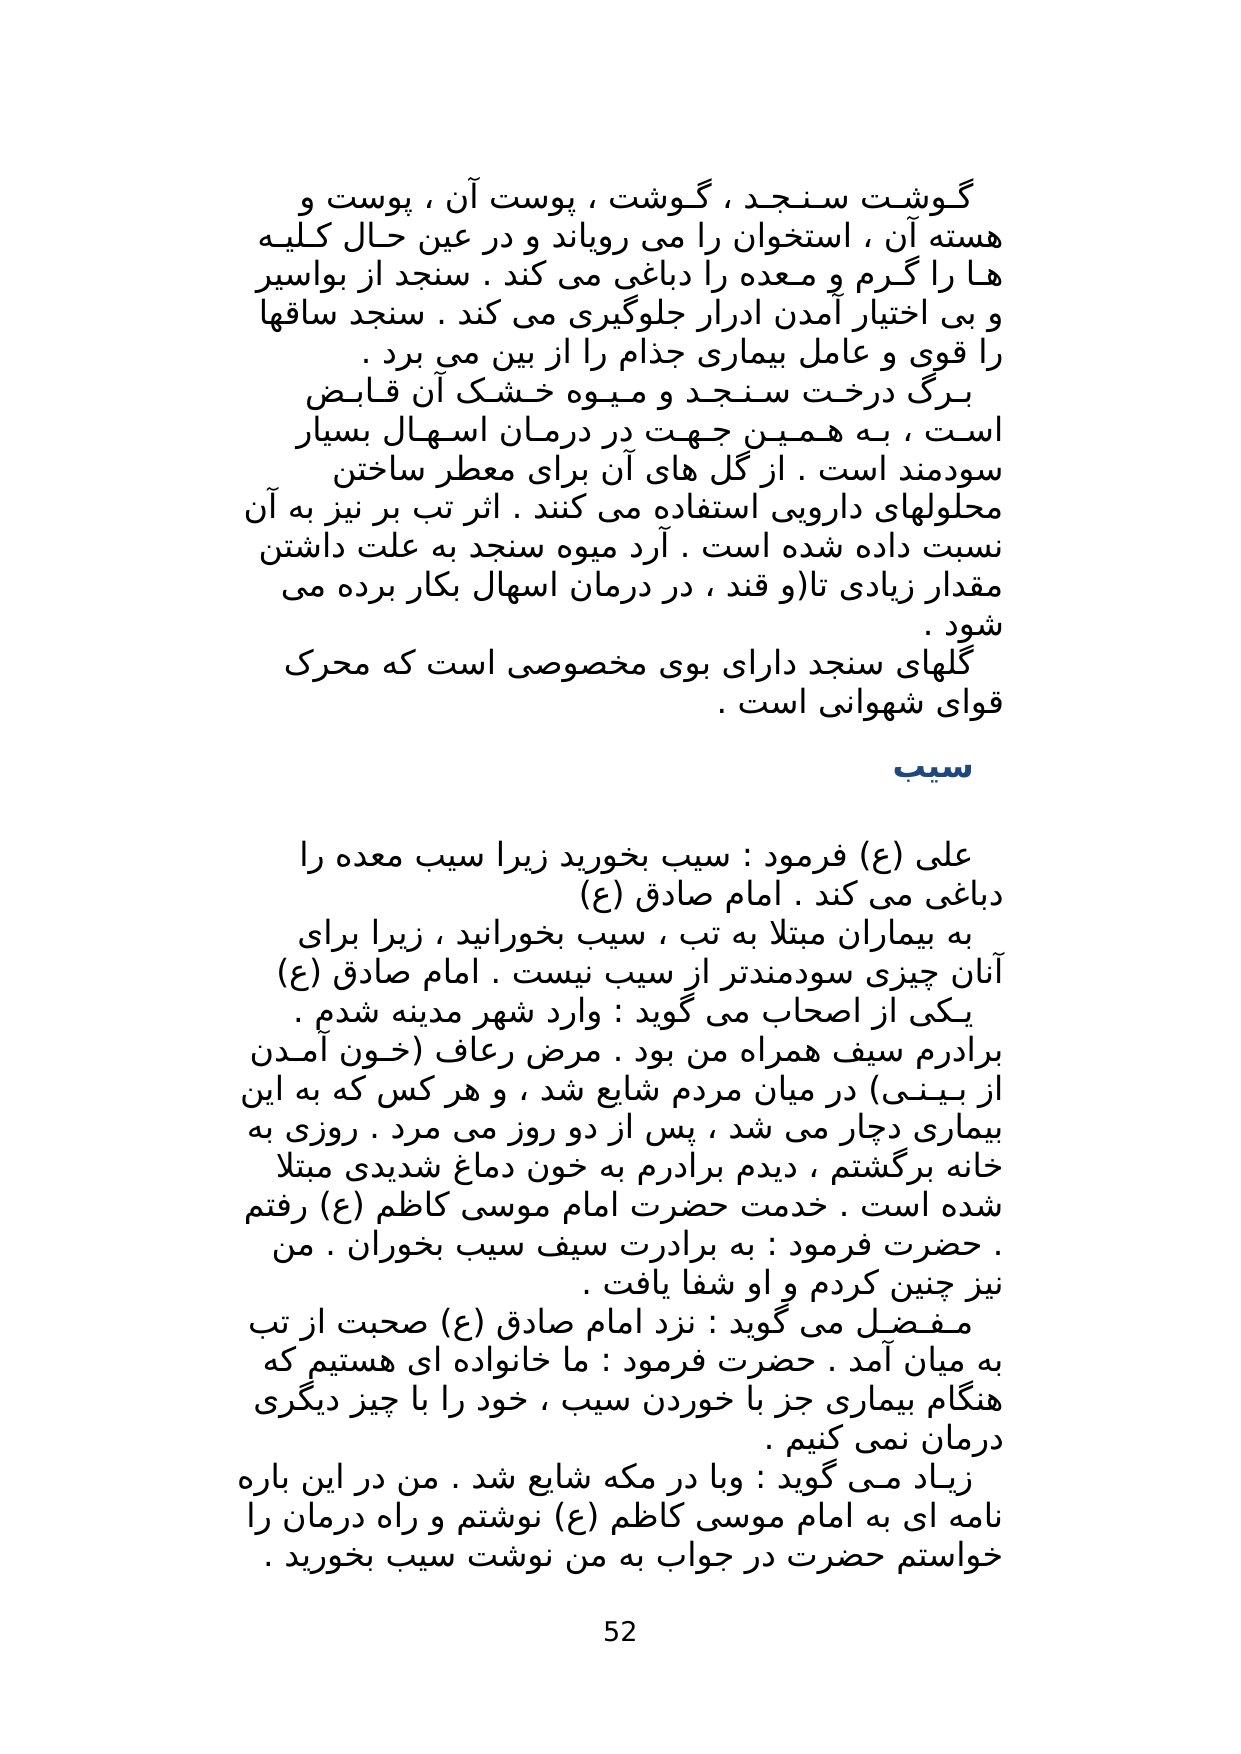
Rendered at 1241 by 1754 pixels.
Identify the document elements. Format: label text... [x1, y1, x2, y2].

subtitle سیب [236, 746, 1004, 785]
text گلهای سنجد دارای بوی مخصوصی است که محرک قوای شهوانی است . [236, 643, 1004, 721]
text مـفـضـل می گوید : نزد امام صادق (ع) صحبت از تب به میان آمد . حضرت فرمود : ما خانواده ای هستیم که هنگام بیماری جز با خوردن سیب ، خود را با چیز دیگری درمان نمی کنیم . [236, 1302, 1004, 1457]
text گـوشـت سـنـجـد ، گـوشت ، پوست آن ، پوست و هسته آن ، استخوان را می رویاند و در عین حـال کـلیـه هـا را گـرم و مـعده را دباغی می کند . سنجد از بواسیر و بی اختیار آمدن ادرار جلوگیری می کند . سنجد ساقها را قوی و عامل بیماری جذام را از بین می برد . [236, 177, 1004, 371]
text به بیماران مبتلا به تب ، سیب بخورانید ، زیرا برای آنان چیزی سودمندتر از سیب نیست . امام صادق (ع) [236, 913, 1004, 991]
text یـکی از اصحاب می گوید : وارد شهر مدینه شدم . برادرم سیف همراه من بود . مرض رعاف (خـون آمـدن از بـیـنـی) در میان مردم شایع شد ، و هر کس که به این بیماری دچار می شد ، پس از دو روز می مرد . روزی به خانه برگشتم ، دیدم برادرم به خون دماغ شدیدی مبتلا شده است . خدمت حضرت امام موسی کاظم (ع) رفتم . حضرت فرمود : به برادرت سیف سیب بخوران . من نیز چنین کردم و او شفا یافت . [236, 991, 1004, 1302]
text زیـاد مـی گوید : وبا در مکه شایع شد . من در این باره نامه ای به امام موسی کاظم (ع) نوشتم و راه درمان را خواستم حضرت در جواب به من نوشت سیب بخورید . [236, 1457, 1004, 1574]
text بـرگ درخـت سـنـجـد و مـیـوه خـشـک آن قـابـض اسـت ، بـه هـمـیـن جـهـت در درمـان اسـهـال بسیار سودمند است . از گل های آن برای معطر ساختن محلولهای دارویی استفاده می کنند . اثر تب بر نیز به آن نسبت داده شده است . آرد میوه سنجد به علت داشتن مقدار زیادی تا(و قند ، در درمان اسهال بکار برده می شود . [236, 371, 1004, 643]
text علی (ع) فرمود : سیب بخورید زیرا سیب معده را دباغی می کند . امام صادق (ع) [236, 836, 1004, 913]
